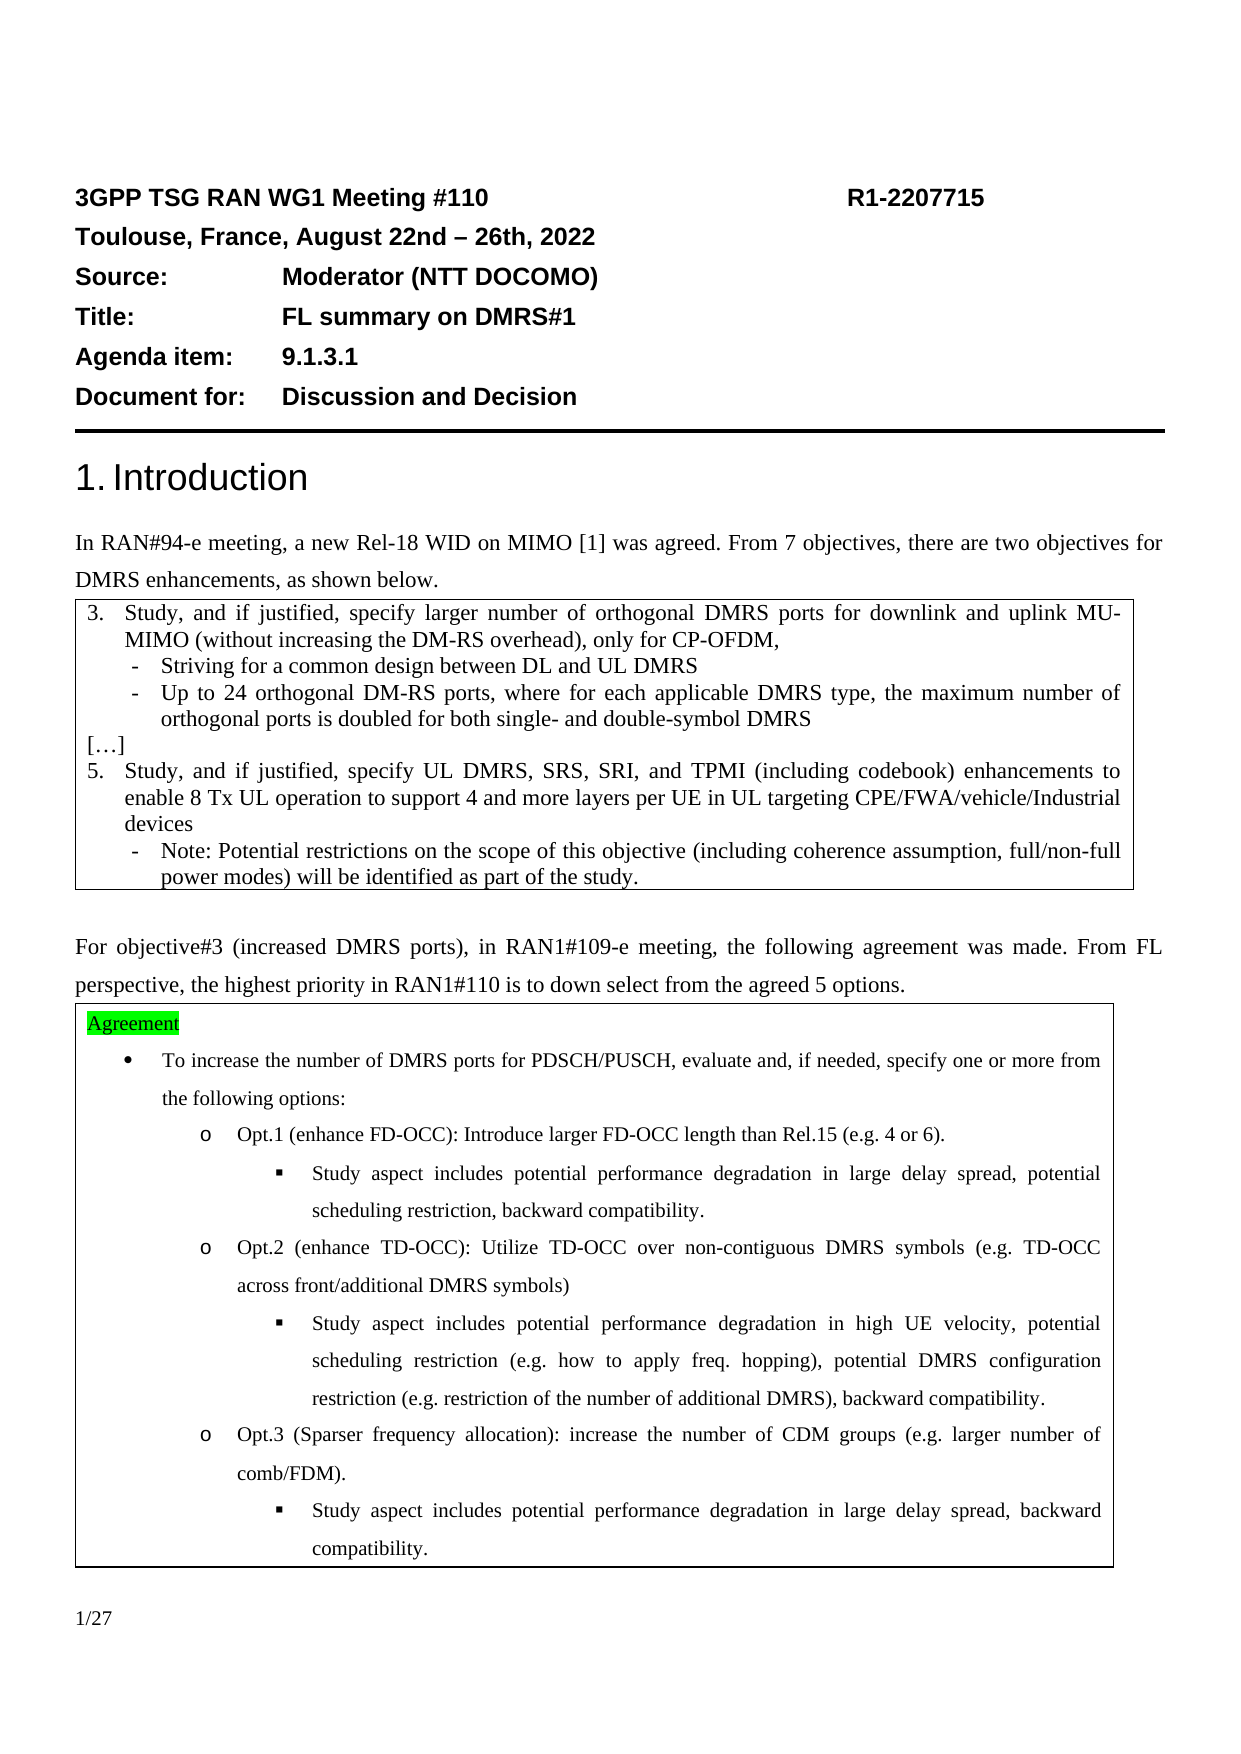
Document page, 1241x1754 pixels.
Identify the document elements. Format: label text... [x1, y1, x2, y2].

text For objective#3 (increased DMRS ports), in RAN1#109-e meeting, the following agreement was made. From FL perspective, the highest priority in RAN1#110 is to down select from the agreed 5 options. [75, 928, 1165, 1003]
text Toulouse, France, August 22nd – 26th, 2022 [75, 218, 1165, 255]
text Agenda item: 9.1.3.1 [75, 337, 1165, 375]
table_header Study, and if justified, specify larger number of orthogonal DMRS ports for downlink and uplink MU-MIMO (without increasing the DM-RS overhead), only for CP-OFDM, Striving for a common design between DL and UL DMRS Up to 24 orthogonal DM-RS ports, where for each applicable DMRS type, the maximum number of orthogonal ports is doubled for both single- and double-symbol DMRS […] Study, and if justified, specify UL DMRS, SRS, SRI, and TPMI (including codebook) enhancements to enable 8 Tx UL operation to support 4 and more layers per UE in UL targeting CPE/FWA/vehicle/Industrial devices Note: Potential restrictions on the scope of this objective (including coherence assumption, full/non-full power modes) will be identified as part of the study. [76, 600, 1133, 889]
text 3GPP TSG RAN WG1 Meeting #110 R1-2207715 [75, 178, 1165, 216]
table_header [76, 1004, 1113, 1566]
text Title: FL summary on DMRS#1 [75, 297, 1165, 335]
text Source: Moderator (NTT DOCOMO) [75, 258, 1165, 295]
subtitle Introduction [75, 433, 1165, 514]
text Document for: Discussion and Decision [75, 377, 1165, 414]
text In RAN#94-e meeting, a new Rel-18 WID on MIMO [1] was agreed. From 7 objectives, there are two objectives for DMRS enhancements, as shown below. [75, 523, 1165, 598]
